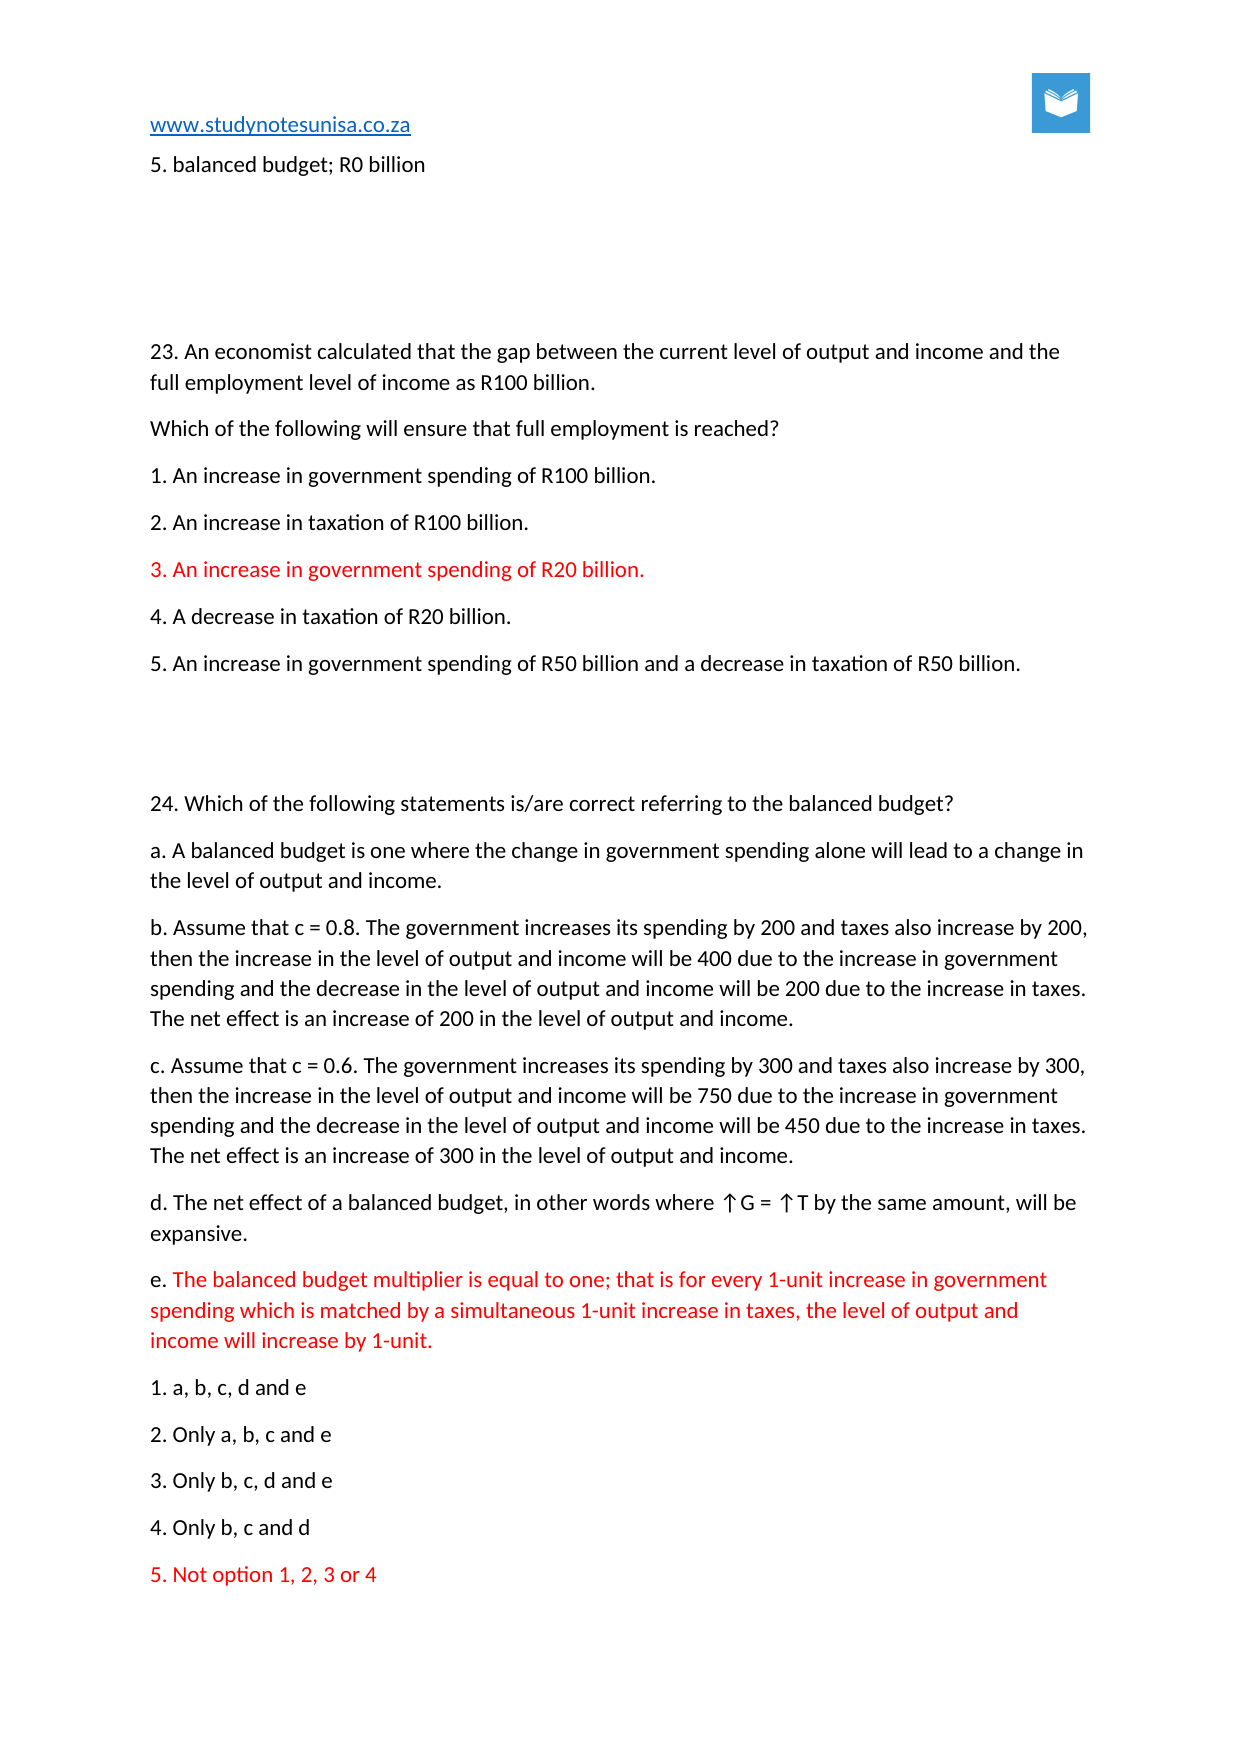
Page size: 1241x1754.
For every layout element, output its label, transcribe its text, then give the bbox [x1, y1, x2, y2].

text 5. Not option 1, 2, 3 or 4 [150, 1560, 1090, 1588]
text 1. a, b, c, d and e [150, 1373, 1090, 1401]
text a. A balanced budget is one where the change in government spending alone will lead to a change in the level of output and income. [150, 836, 1090, 895]
text 4. A decrease in taxation of R20 billion. [150, 602, 1090, 630]
text 5. An increase in government spending of R50 billion and a decrease in taxation of R50 billion. [150, 649, 1090, 677]
text Which of the following will ensure that full employment is reached? [150, 414, 1090, 443]
text 4. Only b, c and d [150, 1513, 1090, 1542]
picture [1031, 73, 1091, 133]
text b. Assume that c = 0.8. The government increases its spending by 200 and taxes also increase by 200, then the increase in the level of output and income will be 400 due to the increase in government spending and the decrease in the level of output and income will be 200 due to the increase in taxes. The net effect is an increase of 200 in the level of output and income. [150, 913, 1090, 1032]
text 23. An economist calculated that the gap between the current level of output and income and the full employment level of income as R100 billion. [150, 337, 1090, 396]
text e. The balanced budget multiplier is equal to one; that is for every 1-unit increase in government spending which is matched by a simultaneous 1-unit increase in taxes, the level of output and income will increase by 1-unit. [150, 1266, 1090, 1354]
text c. Assume that c = 0.6. The government increases its spending by 300 and taxes also increase by 300, then the increase in the level of output and income will be 750 due to the increase in government spending and the decrease in the level of output and income will be 450 due to the increase in taxes. The net effect is an increase of 300 in the level of output and income. [150, 1051, 1090, 1170]
text 3. An increase in government spending of R20 billion. [150, 555, 1090, 583]
text 3. Only b, c, d and e [150, 1467, 1090, 1495]
text 24. Which of the following statements is/are correct referring to the balanced budget? [150, 789, 1090, 818]
text 2. An increase in taxation of R100 billion. [150, 508, 1090, 536]
text d. The net effect of a balanced budget, in other words where ↑G = ↑T by the same amount, will be expansive. [150, 1188, 1090, 1247]
text 1. An increase in government spending of R100 billion. [150, 461, 1090, 489]
text 2. Only a, b, c and e [150, 1420, 1090, 1448]
text 5. balanced budget; R0 billion [150, 150, 1090, 178]
